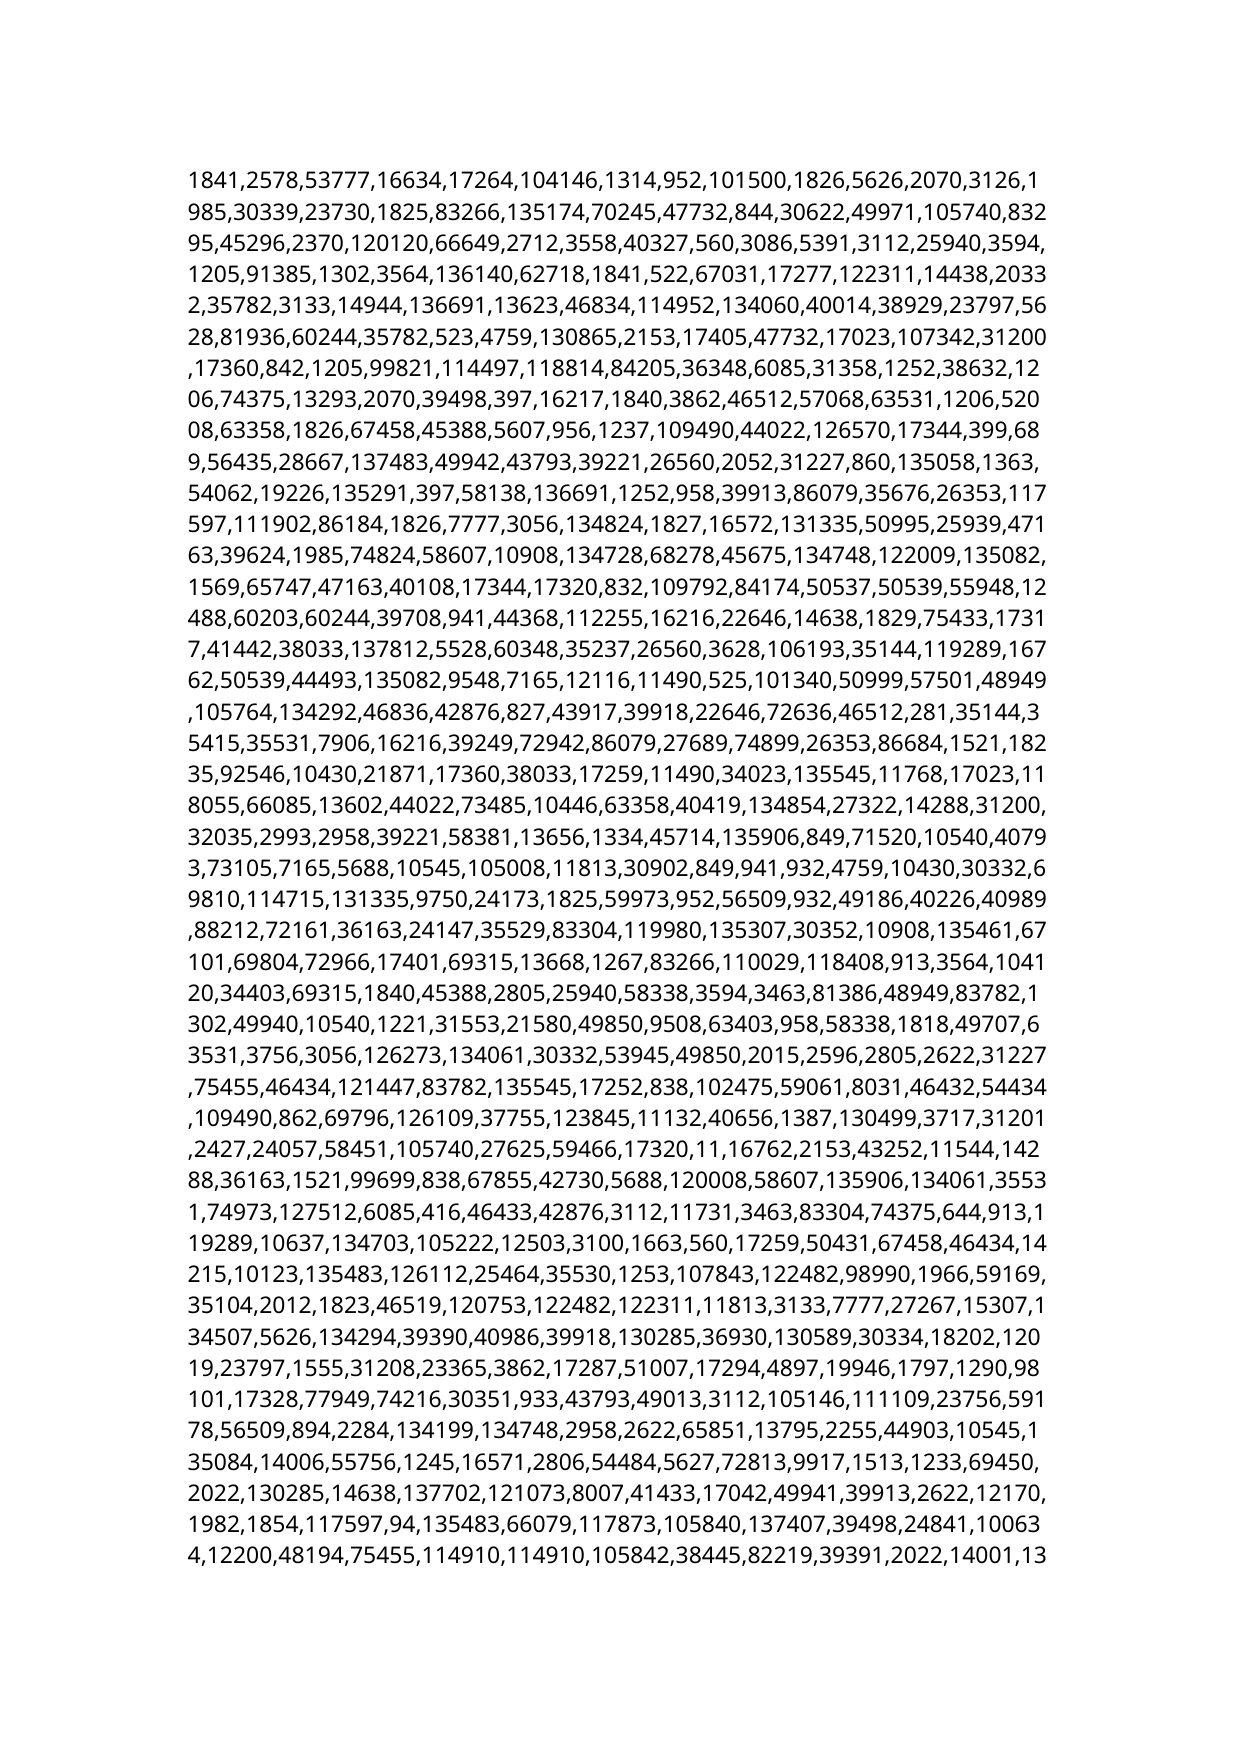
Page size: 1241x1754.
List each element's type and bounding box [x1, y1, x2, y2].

text [187, 164, 1053, 1571]
